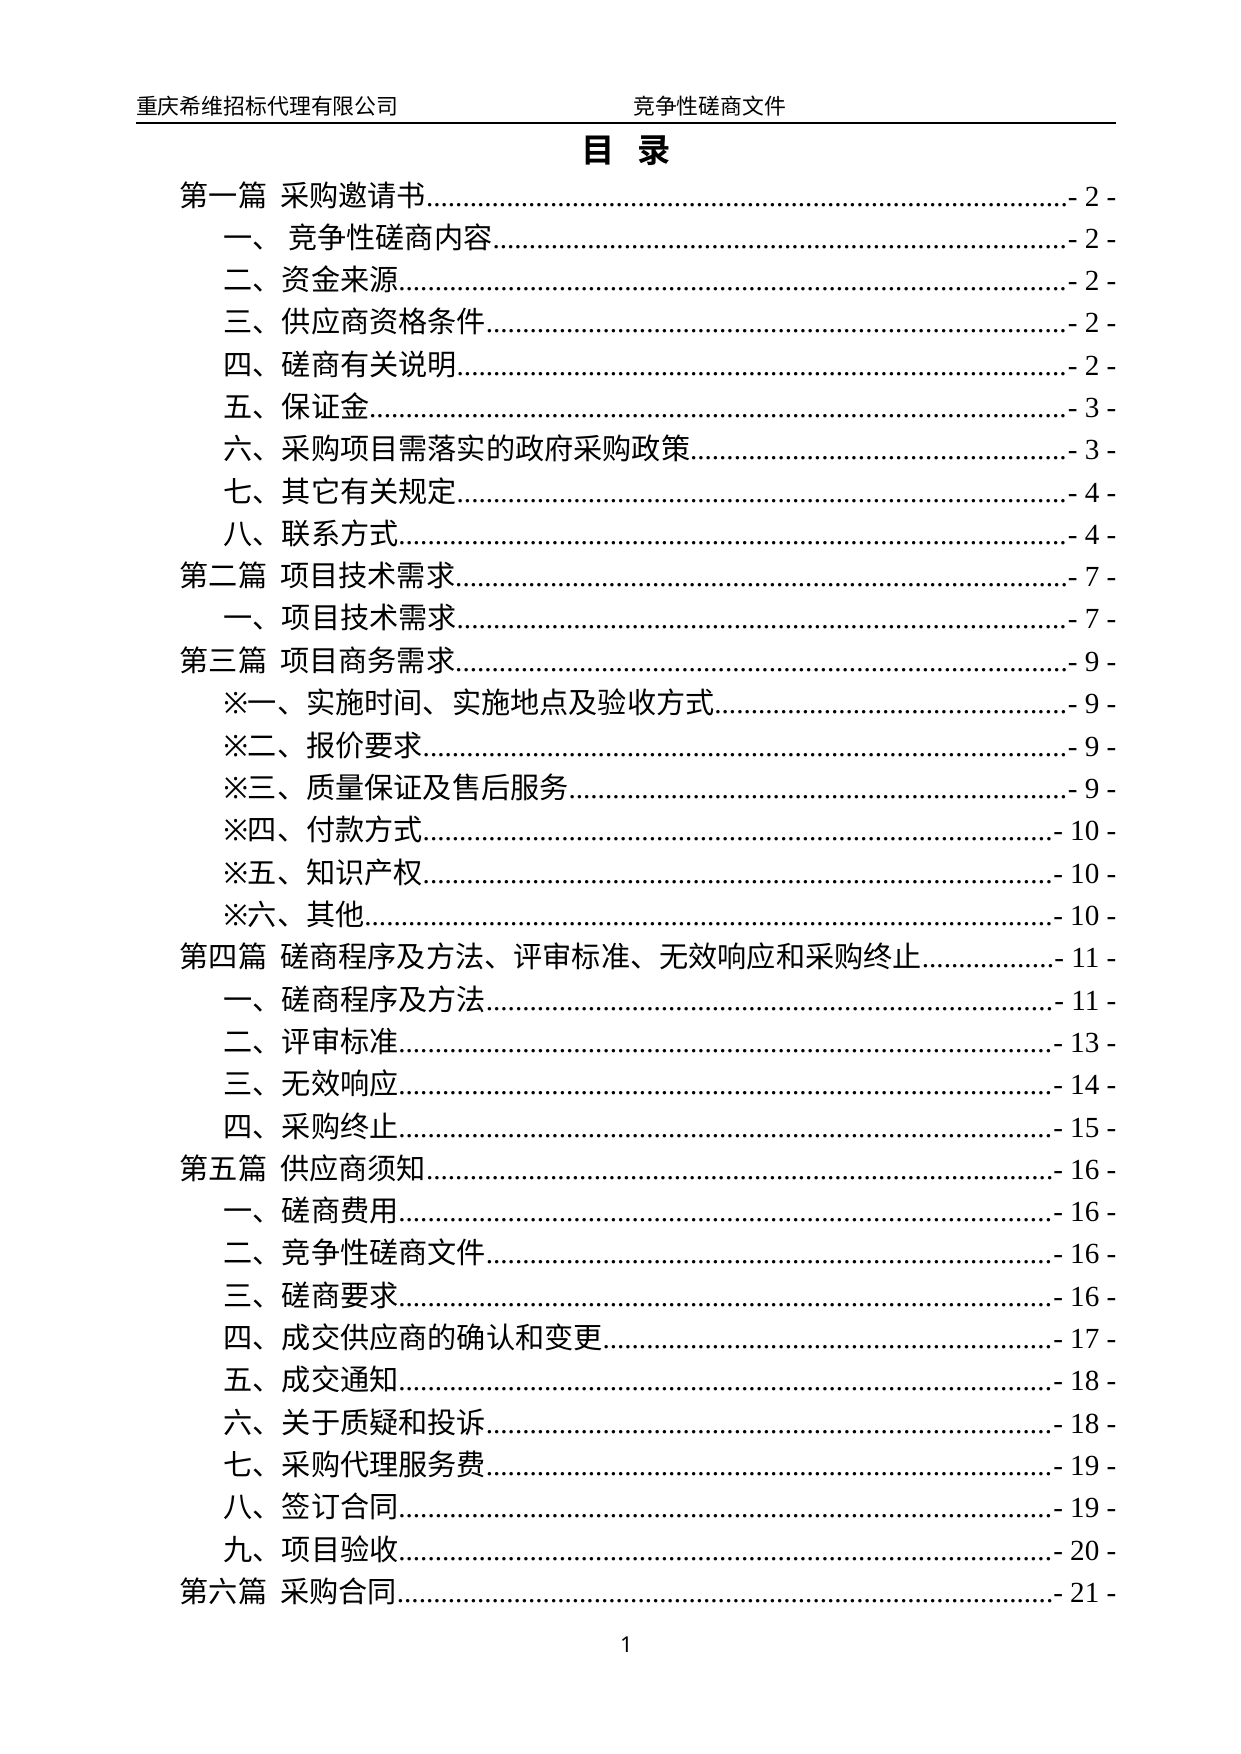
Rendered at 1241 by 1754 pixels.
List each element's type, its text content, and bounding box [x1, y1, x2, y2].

text ※二、报价要求 - 9 - [223, 722, 1116, 764]
text 五、成交通知 - 18 - [223, 1357, 1116, 1399]
text 八、签订合同 - 19 - [223, 1484, 1116, 1526]
text 第四篇 磋商程序及方法、评审标准、无效响应和采购终止 - 11 - [179, 934, 1116, 976]
text 八、联系方式 - 4 - [223, 511, 1116, 553]
text ※四、付款方式 - 10 - [223, 807, 1116, 849]
text 四、采购终止 - 15 - [223, 1103, 1116, 1146]
text 九、项目验收 - 20 - [223, 1526, 1116, 1568]
text ※一、实施时间、实施地点及验收方式 - 9 - [223, 680, 1116, 722]
text ※六、其他 - 10 - [223, 892, 1116, 934]
text 七、采购代理服务费 - 19 - [223, 1442, 1116, 1484]
text 三、无效响应 - 14 - [223, 1061, 1116, 1103]
text 四、磋商有关说明 - 2 - [223, 341, 1116, 384]
text 二、资金来源 - 2 - [223, 257, 1116, 299]
text 三、磋商要求 - 16 - [223, 1272, 1116, 1315]
text 一、 竞争性磋商内容 - 2 - [223, 214, 1116, 257]
text 第二篇 项目技术需求 - 7 - [179, 553, 1116, 595]
text 二、竞争性磋商文件 - 16 - [223, 1230, 1116, 1272]
text 第三篇 项目商务需求 - 9 - [179, 637, 1116, 680]
text 一、磋商程序及方法 - 11 - [223, 976, 1116, 1019]
text 五、保证金 - 3 - [223, 384, 1116, 426]
text 二、评审标准 - 13 - [223, 1019, 1116, 1061]
text 第一篇 采购邀请书 - 2 - [179, 172, 1116, 214]
text 三、供应商资格条件 - 2 - [223, 299, 1116, 341]
text ※五、知识产权 - 10 - [223, 849, 1116, 892]
text ※三、质量保证及售后服务 - 9 - [223, 764, 1116, 807]
text 六、采购项目需落实的政府采购政策 - 3 - [223, 426, 1116, 468]
text 一、项目技术需求 - 7 - [223, 595, 1116, 637]
text 第六篇 采购合同 - 21 - [179, 1568, 1116, 1611]
text 四、成交供应商的确认和变更 - 17 - [223, 1315, 1116, 1357]
text 一、磋商费用 - 16 - [223, 1188, 1116, 1230]
text 第五篇 供应商须知 - 16 - [179, 1146, 1116, 1188]
text 目 录 [136, 124, 1116, 172]
text 七、其它有关规定 - 4 - [223, 468, 1116, 511]
text 六、关于质疑和投诉 - 18 - [223, 1399, 1116, 1442]
